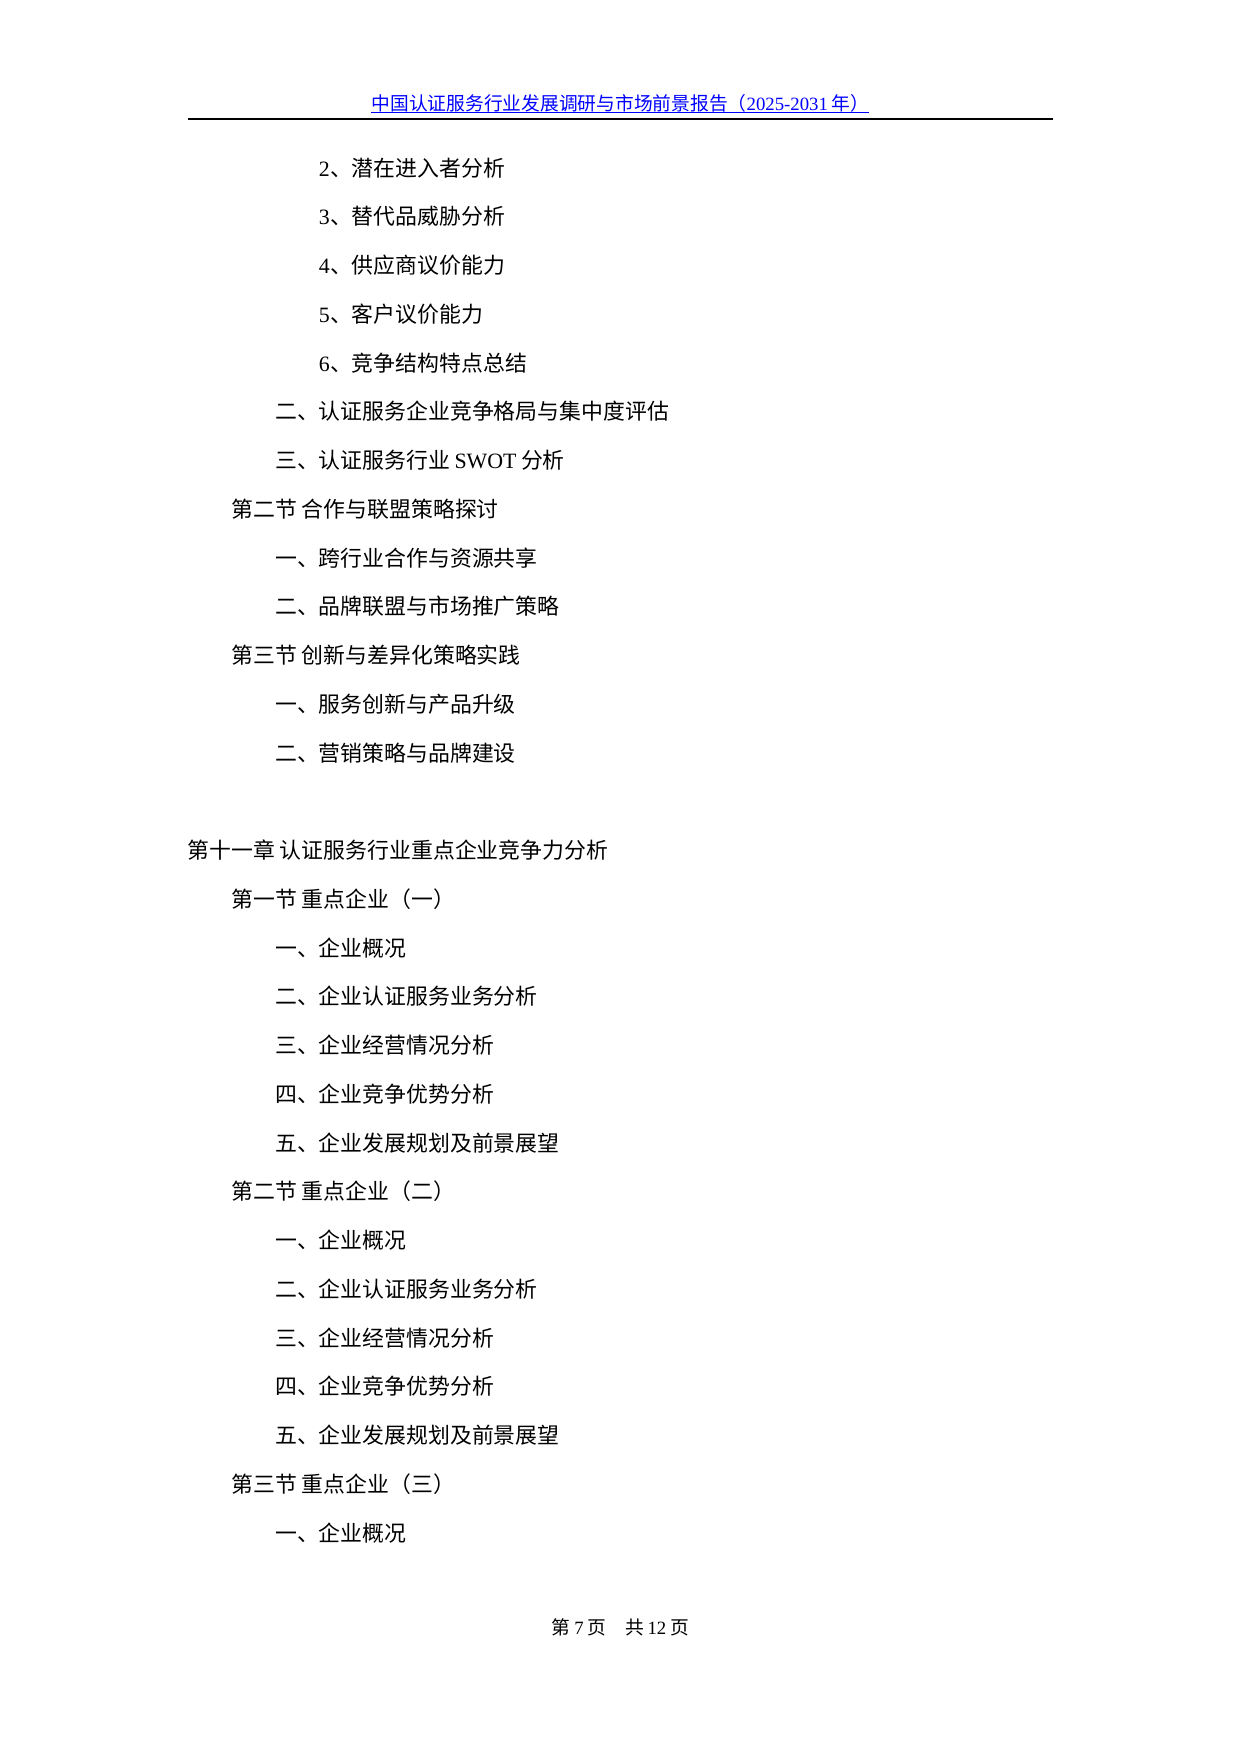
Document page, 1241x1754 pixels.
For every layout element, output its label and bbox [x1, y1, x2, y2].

text [187, 150, 1053, 1548]
